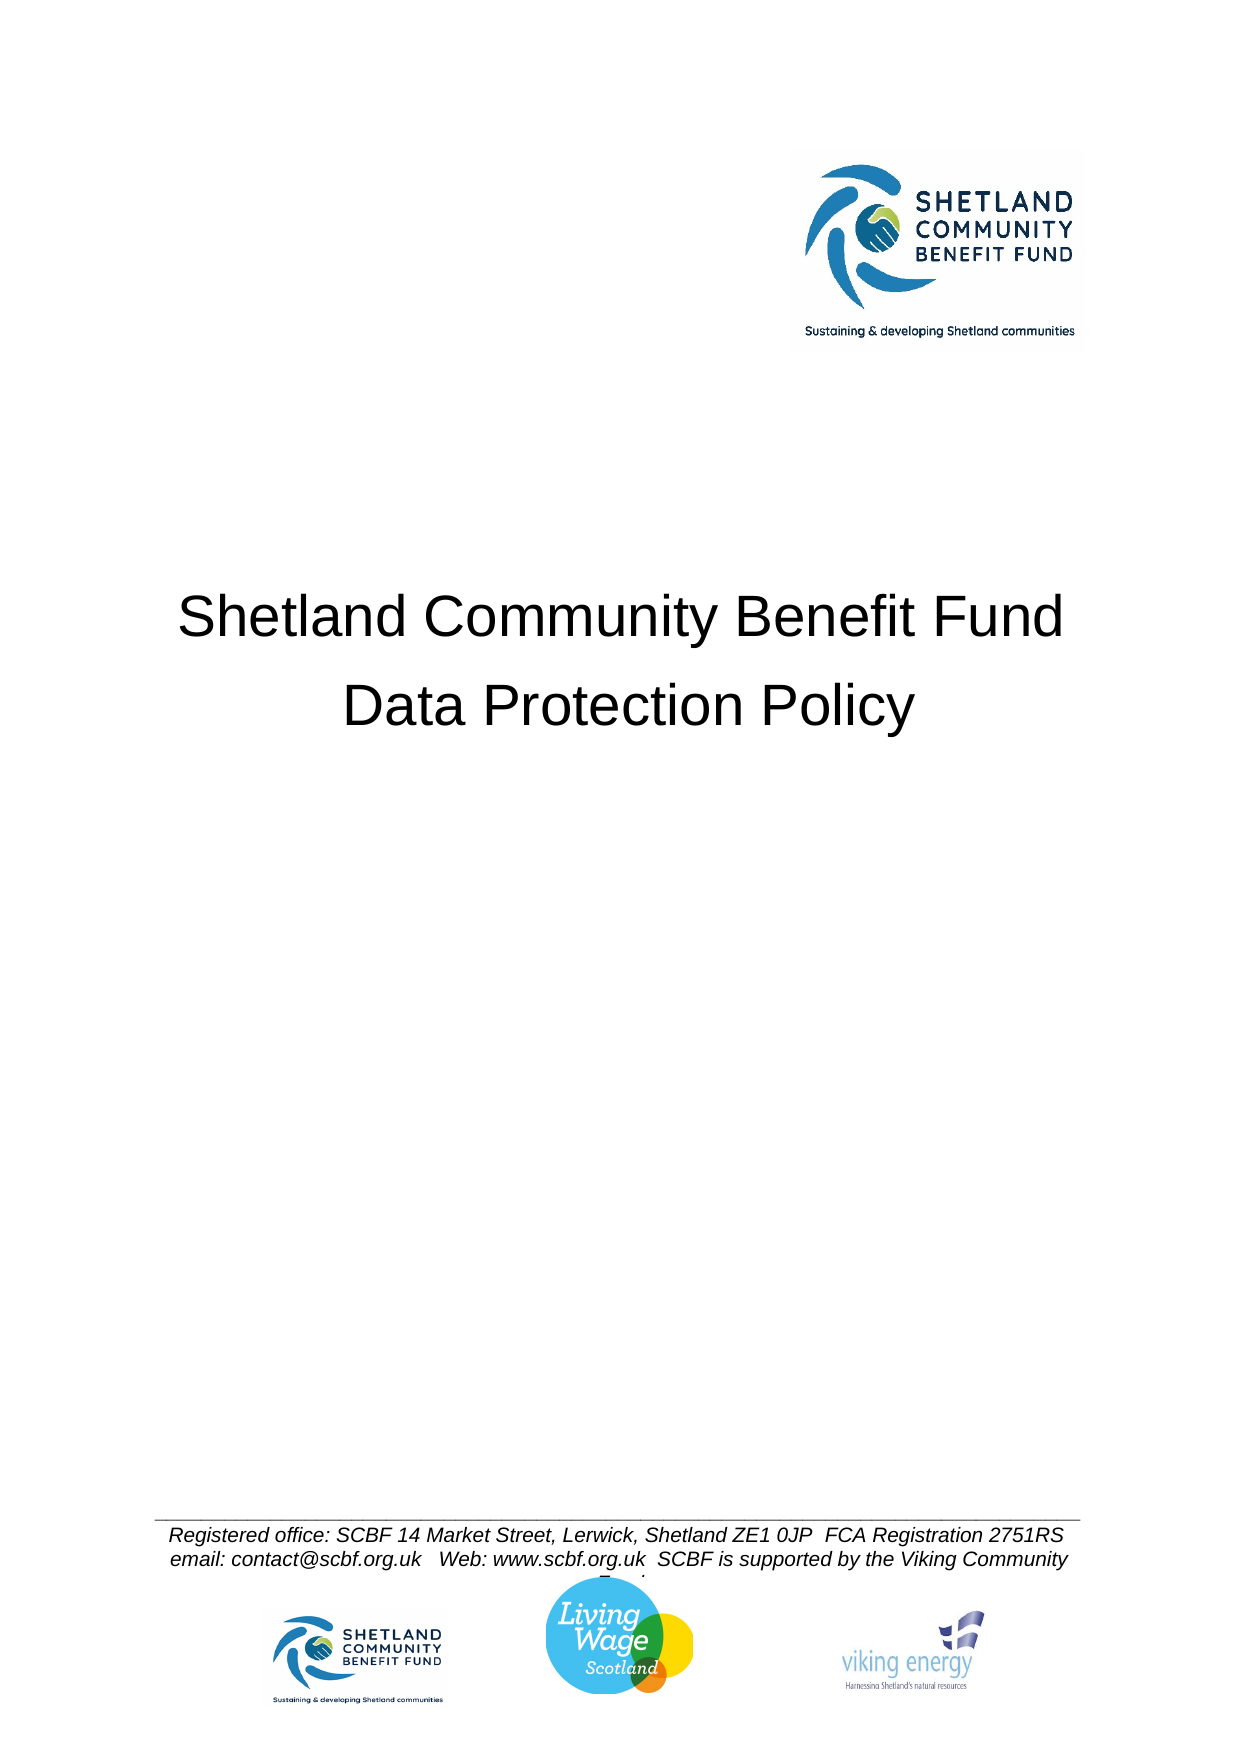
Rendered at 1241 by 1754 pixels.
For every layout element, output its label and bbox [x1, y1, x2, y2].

picture [841, 1610, 986, 1689]
picture [546, 1577, 693, 1694]
picture [786, 150, 1087, 350]
picture [261, 1609, 449, 1706]
